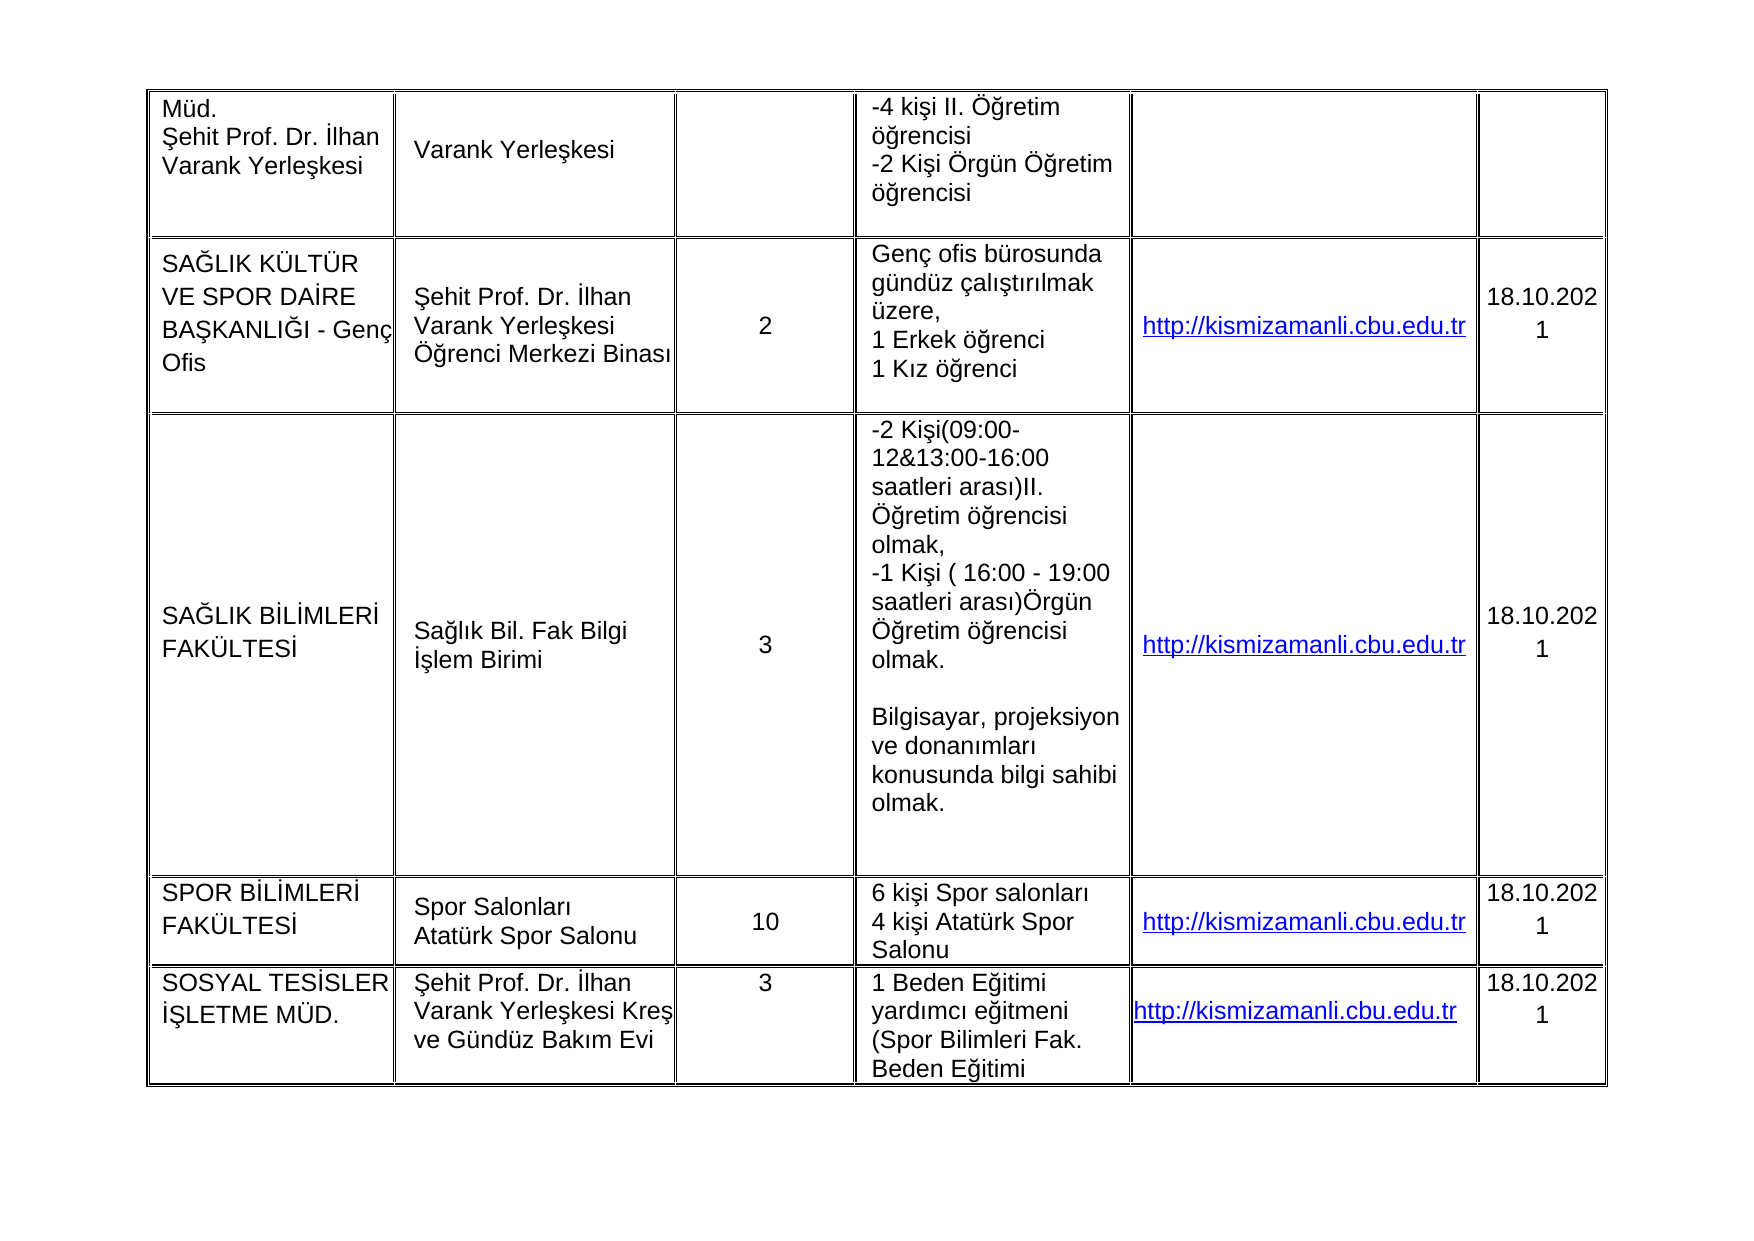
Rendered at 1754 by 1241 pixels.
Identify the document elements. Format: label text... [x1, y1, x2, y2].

table_cell SAĞLIK KÜLTÜR VE SPOR DAİRE BAŞKANLIĞI - Genç Ofis [148, 236, 395, 411]
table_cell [1131, 90, 1478, 236]
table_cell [395, 92, 676, 236]
table_cell http://kismizamanli.cbu.edu.tr [1133, 239, 1476, 411]
table_cell http://kismizamanli.cbu.edu.tr [1133, 878, 1476, 964]
table_cell Şehit Prof. Dr. İlhan Varank Yerleşkesi Öğrenci Merkezi Binası [396, 239, 674, 411]
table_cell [855, 90, 1131, 236]
table_cell SPOR BİLİMLERİ FAKÜLTESİ [150, 875, 393, 964]
table_cell 3 [676, 964, 855, 1083]
table_cell SAĞLIK BİLİMLERİ FAKÜLTESİ [150, 411, 393, 874]
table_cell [1131, 964, 1478, 1083]
table_cell http://kismizamanli.cbu.edu.tr [1133, 415, 1476, 874]
table_cell 18.10.2021 [1478, 964, 1605, 1083]
table_cell -2 Kişi(09:00-12&13:00-16:00 saatleri arası)II. Öğretim öğrencisi olmak, -1 Kişi ( 16:00 - 19:00 saatleri arası)Örgün Öğretim öğrencisi olmak. Bilgisayar, projeksiyon ve donanımları konusunda bilgi sahibi olmak. [857, 415, 1129, 874]
table_cell 9 [676, 90, 855, 236]
table_cell 18.10.2021 [1478, 236, 1606, 411]
table_cell Sağlık Bil. Fak Bilgi İşlem Birimi [396, 415, 674, 874]
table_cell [150, 964, 395, 1083]
table_cell 10 [677, 878, 853, 964]
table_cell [395, 968, 676, 1083]
table_cell 18.10.2021 [1480, 875, 1605, 964]
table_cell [150, 92, 395, 236]
table_cell 18.10.2021 [1478, 92, 1605, 236]
table_cell 3 [677, 415, 853, 874]
table_cell 18.10.2021 [1480, 411, 1605, 874]
table_cell 2 [677, 239, 853, 411]
table_cell Spor Salonları Atatürk Spor Salonu [396, 878, 674, 964]
table_cell 6 kişi Spor salonları 4 kişi Atatürk Spor Salonu [857, 878, 1129, 964]
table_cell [855, 964, 1131, 1083]
table_cell Genç ofis bürosunda gündüz çalıştırılmak üzere, 1 Erkek öğrenci 1 Kız öğrenci [857, 239, 1129, 411]
